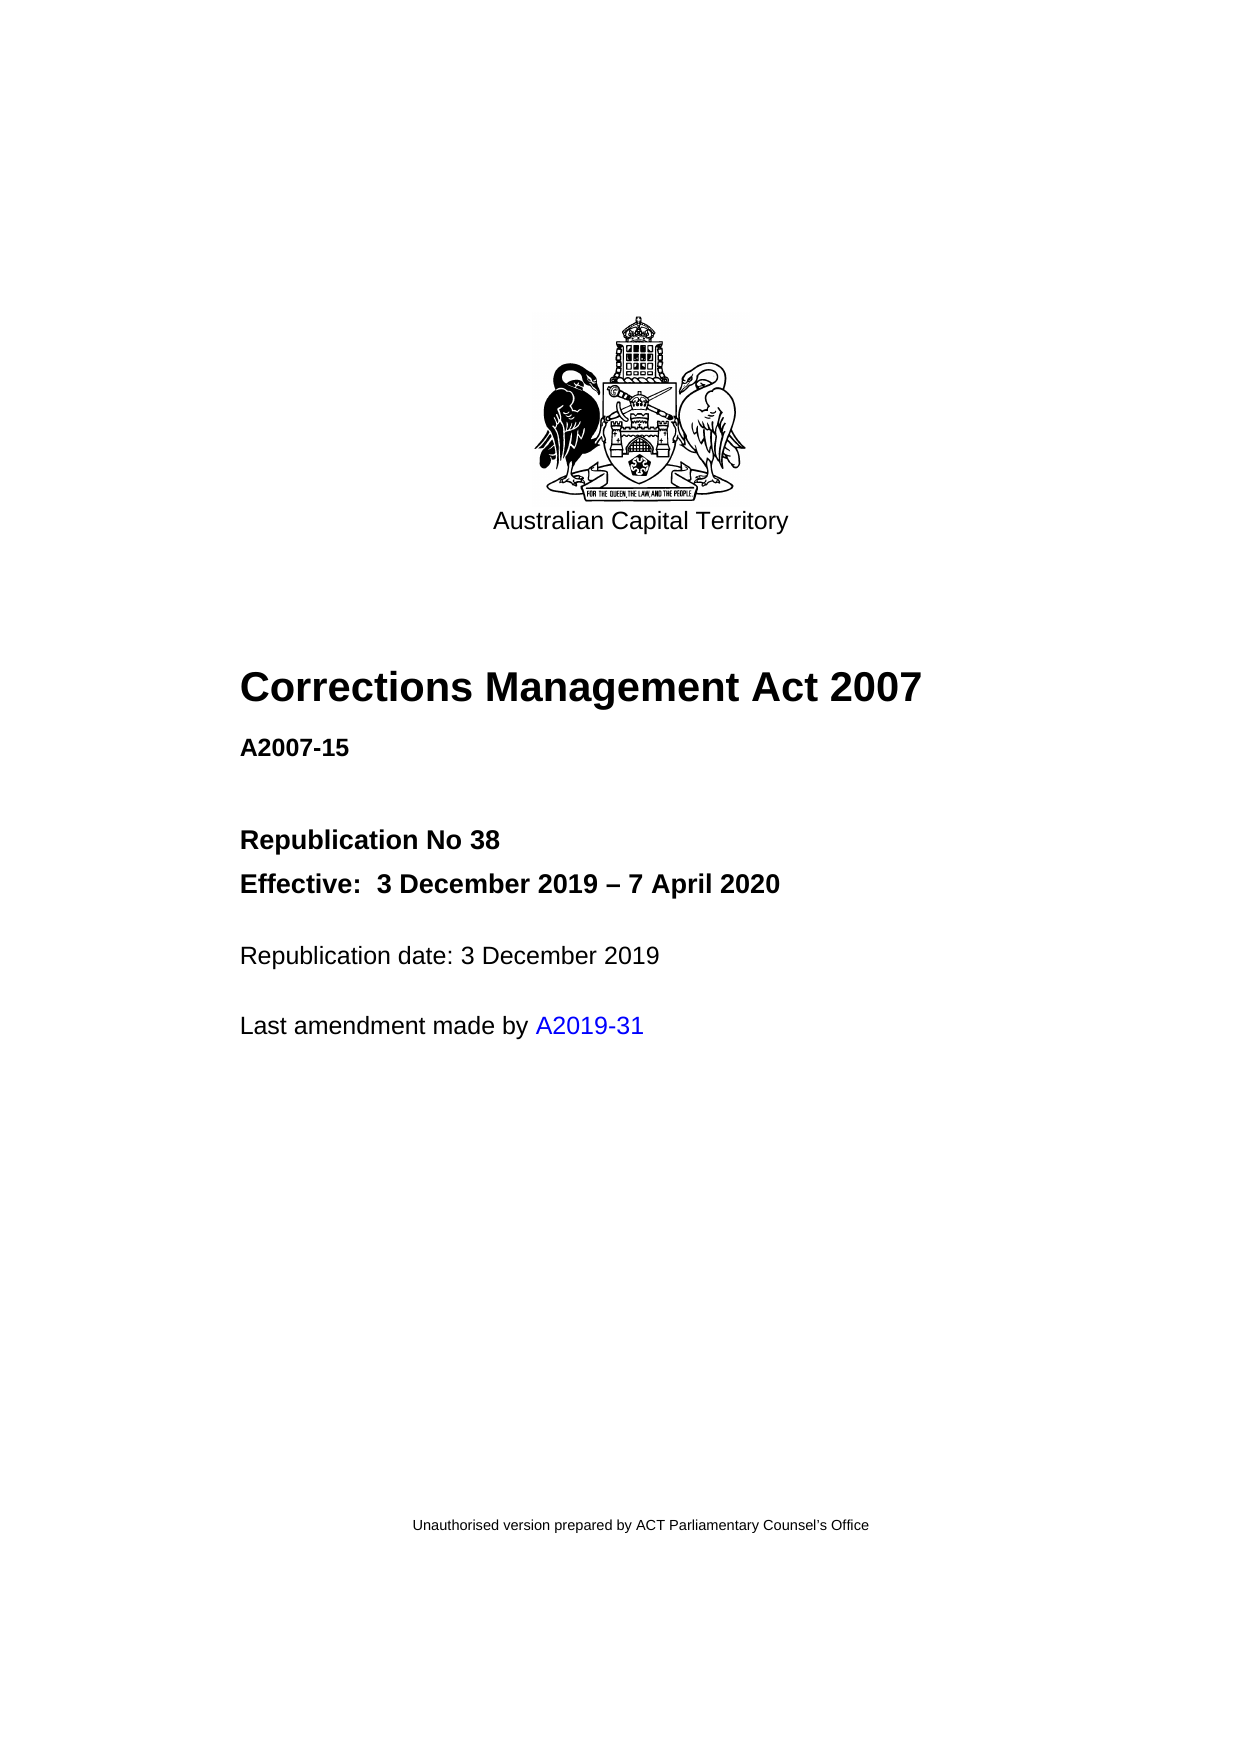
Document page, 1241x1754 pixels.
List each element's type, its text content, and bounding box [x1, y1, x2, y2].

text Republication date: 3 December 2019 [239, 941, 1042, 969]
text Effective: 3 December 2019 – 7 April 2020 [239, 868, 1042, 899]
text Australian Capital Territory [239, 506, 1042, 535]
text Republication No 38 [239, 824, 1042, 855]
text Corrections Management Act 2007 [239, 662, 1042, 710]
picture [531, 312, 751, 507]
text Last amendment made by A2019-31 [239, 1011, 1042, 1040]
text A2007-15 [239, 733, 1042, 762]
